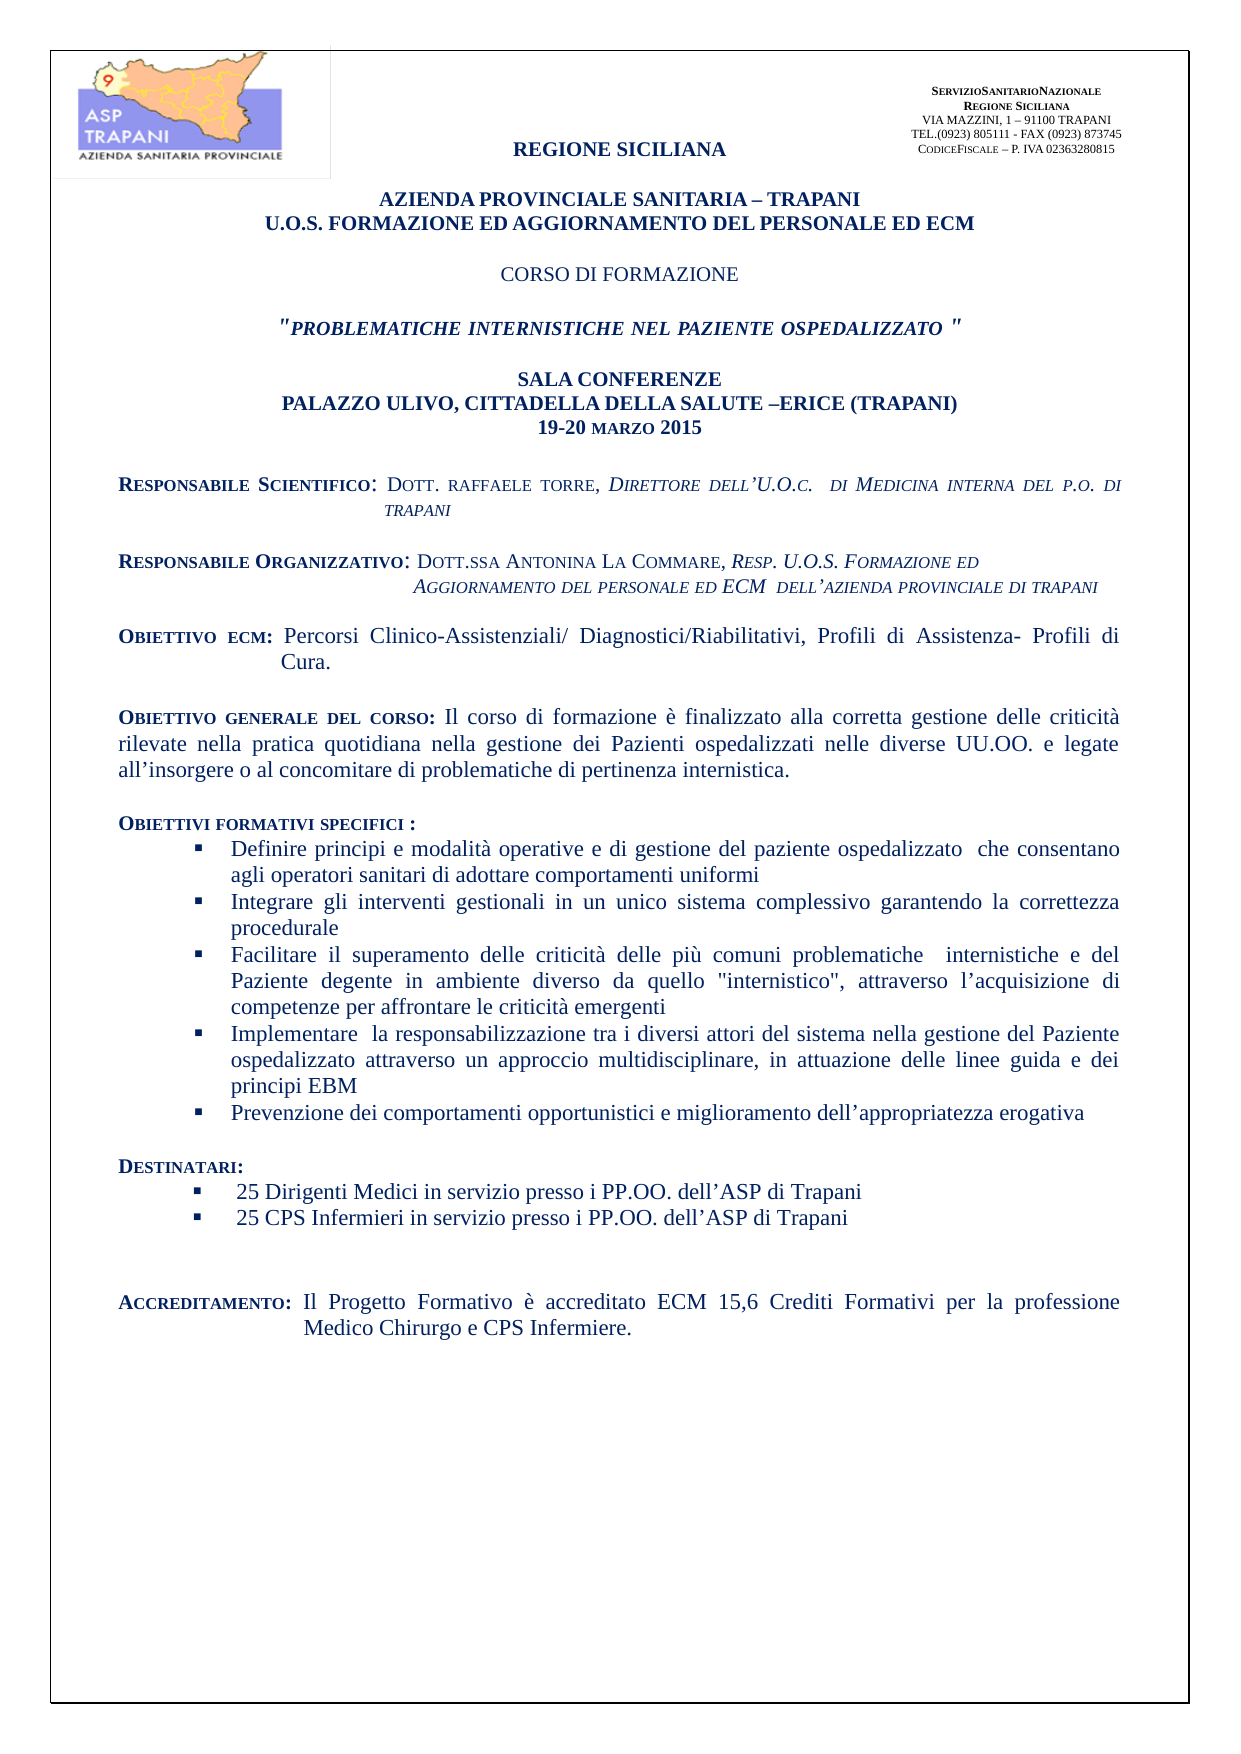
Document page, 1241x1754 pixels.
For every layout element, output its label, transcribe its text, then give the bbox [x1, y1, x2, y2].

text Responsabile Scientifico: Dott. raffaele torre, Direttore dell’U.O.c. di Medicina interna del p.o. di trapani [118, 468, 1121, 521]
list Facilitare il superamento delle criticità delle più comuni problematiche internistiche e del Paziente degente in ambiente diverso da quello "internistico", attraverso l’acquisizione di competenze per affrontare le criticità emergenti [193, 941, 1121, 1020]
picture [53, 45, 332, 50]
list Prevenzione dei comportamenti opportunistici e miglioramento dell’appropriatezza erogativa [193, 1099, 1121, 1125]
text Destinatari: [118, 1154, 1121, 1178]
text PALAZZO ULIVO, CITTADELLA DELLA SALUTE –ERICE (TRAPANI) [118, 391, 1121, 415]
text Responsabile Organizzativo: Dott.ssa Antonina La Commare, Resp. U.O.S. Formazione ed Aggiornamento del personale ed ECM dell’azienda provinciale di trapani [118, 545, 1121, 598]
text AZIENDA PROVINCIALE SANITARIA – TRAPANI [118, 187, 1121, 211]
text SALA CONFERENZE [118, 367, 1121, 391]
text CORSO DI FORMAZIONE [118, 262, 1121, 286]
text REGIONE SICILIANA [118, 137, 1121, 161]
text "problematiche internistiche nel paziente ospedalizzato " [118, 312, 1121, 341]
text U.O.S. FORMAZIONE ED AGGIORNAMENTO DEL PERSONALE ED ECM [118, 211, 1121, 235]
list 25 CPS Infermieri in servizio presso i PP.OO. dell’ASP di Trapani [192, 1204, 1121, 1231]
text Obiettivo ecm: Percorsi Clinico-Assistenziali/ Diagnostici/Riabilitativi, Profili di Assistenza- Profili di Cura. [118, 622, 1121, 674]
list Integrare gli interventi gestionali in un unico sistema complessivo garantendo la correttezza procedurale [193, 888, 1121, 941]
list 25 Dirigenti Medici in servizio presso i PP.OO. dell’ASP di Trapani [192, 1178, 1121, 1204]
list Definire principi e modalità operative e di gestione del paziente ospedalizzato che consentano agli operatori sanitari di adottare comportamenti uniformi [193, 835, 1121, 888]
list Implementare la responsabilizzazione tra i diversi attori del sistema nella gestione del Paziente ospedalizzato attraverso un approccio multidisciplinare, in attuazione delle linee guida e dei principi EBM [193, 1020, 1121, 1099]
picture [53, 51, 332, 180]
text Obiettivi formativi specifici : [118, 811, 1121, 835]
text Accreditamento: Il Progetto Formativo è accreditato ECM 15,6 Crediti Formativi per la professione Medico Chirurgo e CPS Infermiere. [118, 1288, 1121, 1341]
text Obiettivo generale del corso: Il corso di formazione è finalizzato alla corretta gestione delle criticità rilevate nella pratica quotidiana nella gestione dei Pazienti ospedalizzati nelle diverse UU.OO. e legate all’insorgere o al concomitare di problematiche di pertinenza internistica. [118, 703, 1121, 782]
text 19-20 marzo 2015 [118, 415, 1121, 439]
